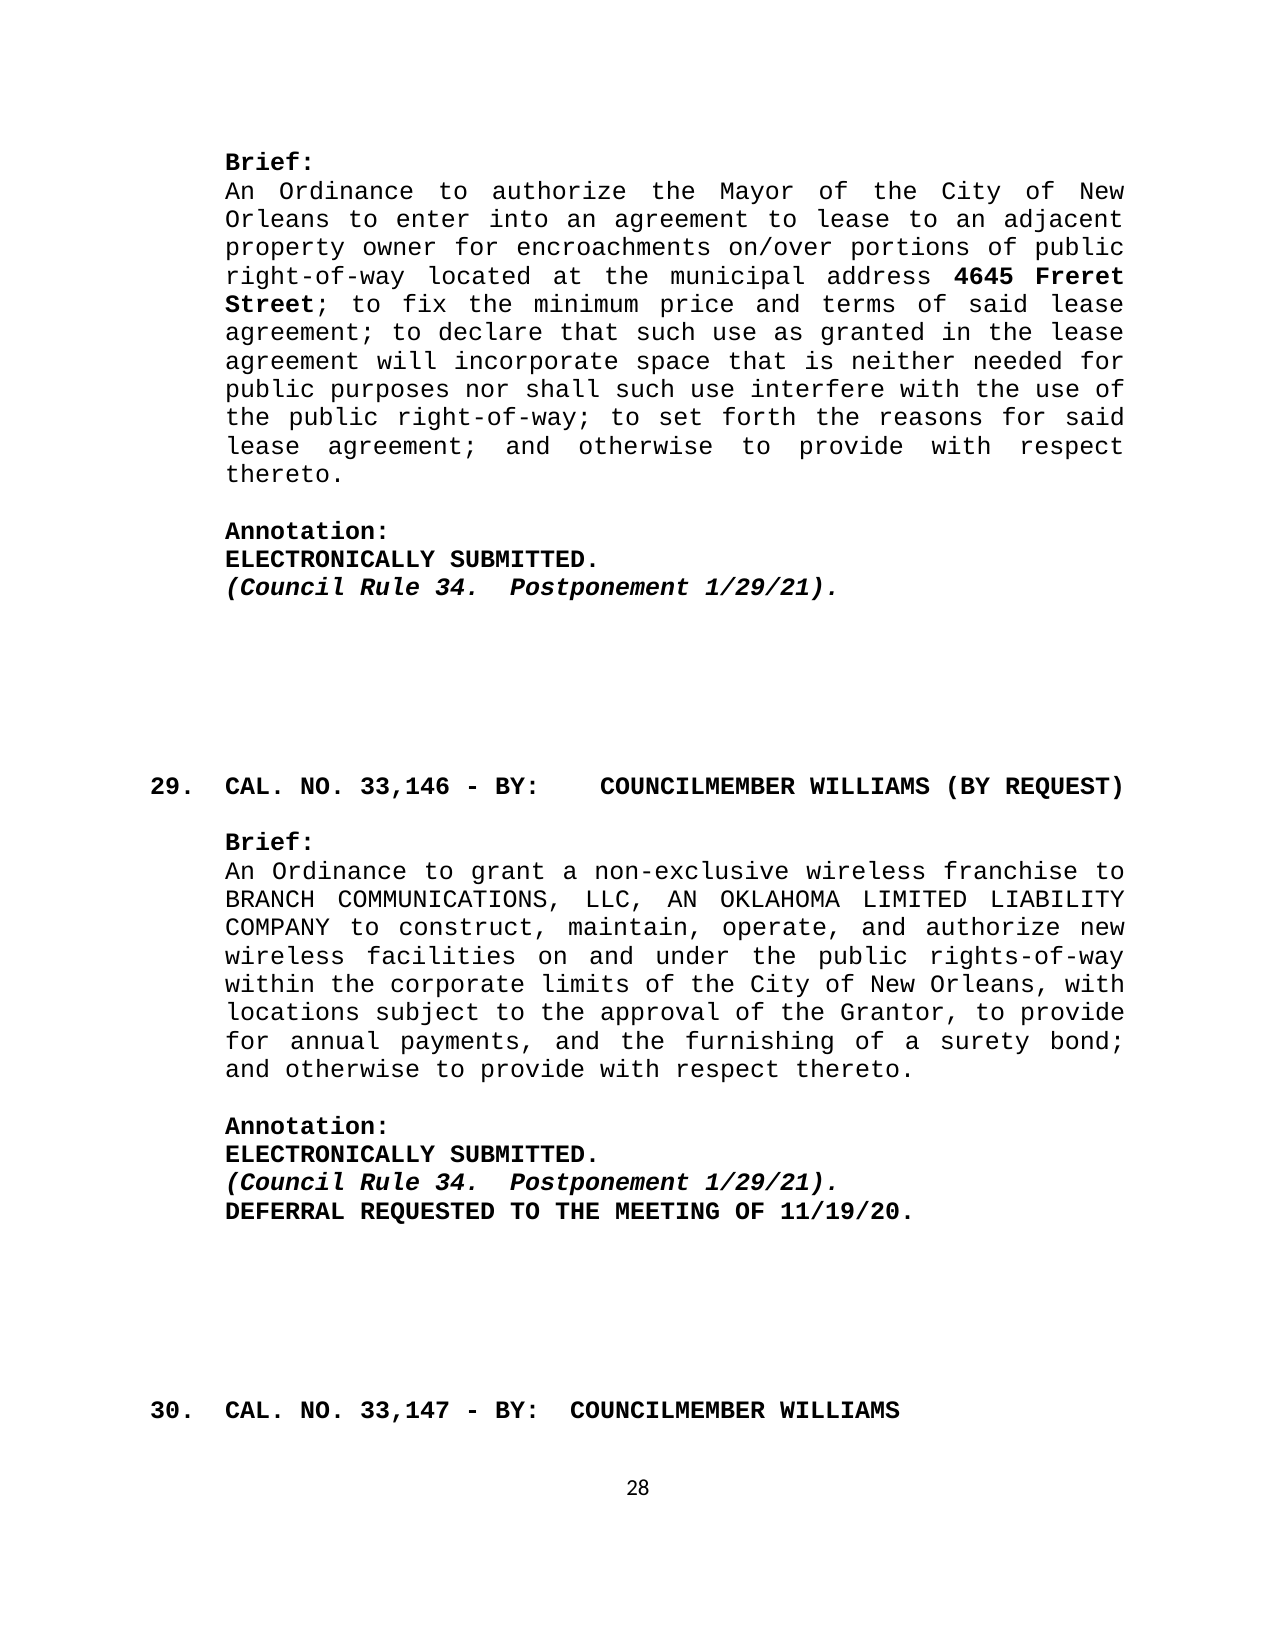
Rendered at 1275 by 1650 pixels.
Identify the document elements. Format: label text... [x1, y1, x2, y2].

text Annotation: [225, 518, 1125, 547]
list CAL. NO. 33,147 - BY: COUNCILMEMBER WILLIAMS [150, 1398, 1125, 1426]
text Brief: [225, 150, 1125, 178]
text ELECTRONICALLY SUBMITTED. [225, 547, 1125, 575]
text (Council Rule 34. Postponement 1/29/21). [225, 1170, 1125, 1198]
text Brief: [225, 830, 1125, 858]
list CAL. NO. 33,146 - BY: COUNCILMEMBER WILLIAMS (BY REQUEST) [150, 773, 1125, 802]
list DEFERRAL REQUESTED TO THE MEETING OF 11/19/20. [150, 1198, 1125, 1227]
text Annotation: [225, 1113, 1125, 1142]
text An Ordinance to authorize the Mayor of the City of New Orleans to enter into an agreement to lease to an adjacent property owner for encroachments on/over portions of public right-of-way located at the municipal address 4645 Freret Street; to fix the minimum price and terms of said lease agreement; to declare that such use as granted in the lease agreement will incorporate space that is neither needed for public purposes nor shall such use interfere with the use of the public right-of-way; to set forth the reasons for said lease agreement; and otherwise to provide with respect thereto. [225, 178, 1125, 490]
text ELECTRONICALLY SUBMITTED. [225, 1142, 1125, 1170]
text An Ordinance to grant a non-exclusive wireless franchise to Branch communications, LLC, AN OKLAHOMA LIMITED LIABILITY COMPANY to construct, maintain, operate, and authorize new wireless facilities on and under the public rights-of-way within the corporate limits of the City of New Orleans, with locations subject to the approval of the Grantor, to provide for annual payments, and the furnishing of a surety bond; and otherwise to provide with respect thereto. [225, 858, 1125, 1085]
text (Council Rule 34. Postponement 1/29/21). [225, 575, 1125, 603]
